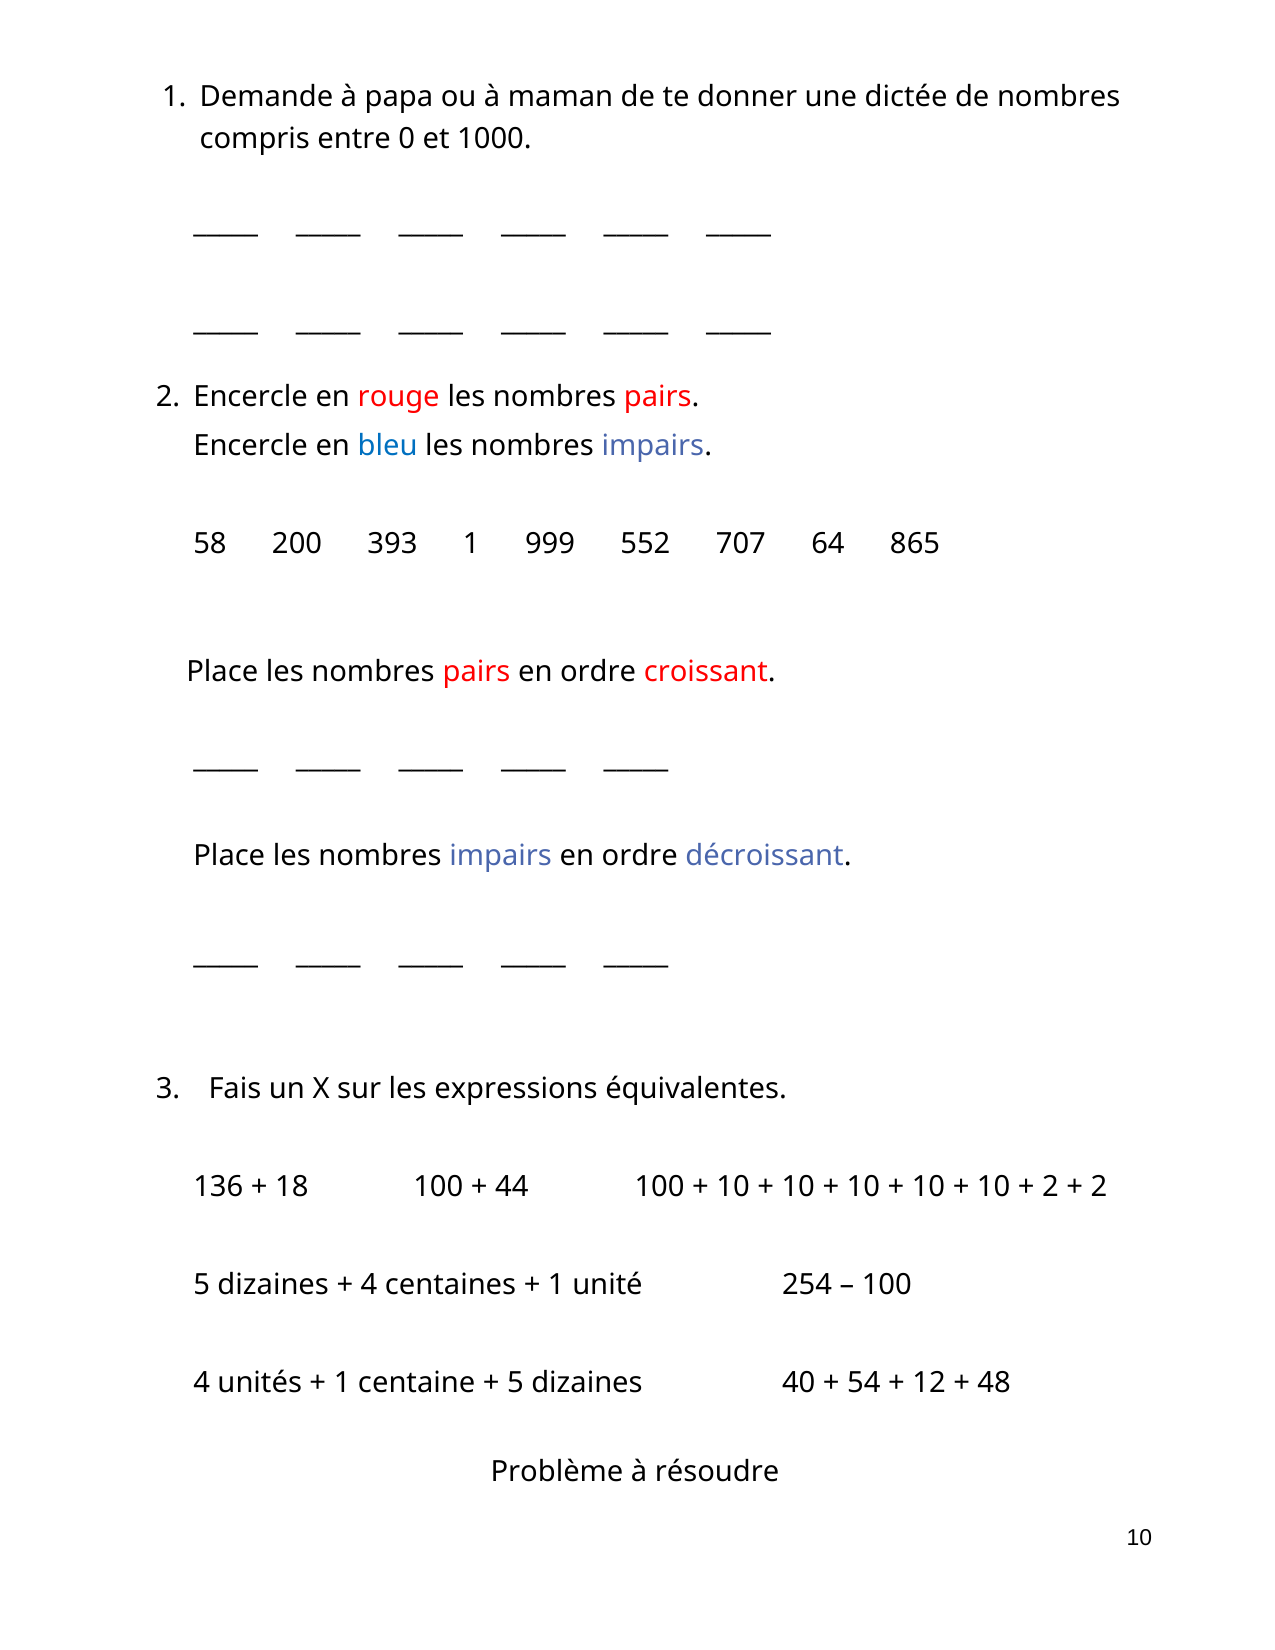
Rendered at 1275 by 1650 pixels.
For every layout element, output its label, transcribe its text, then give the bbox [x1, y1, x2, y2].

list 4 unités + 1 centaine + 5 dizaines 40 + 54 + 12 + 48 [193, 1362, 1152, 1401]
list Place les nombres impairs en ordre décroissant. [193, 834, 1152, 874]
text Place les nombres pairs en ordre croissant. [118, 651, 1152, 690]
list Encercle en bleu les nombres impairs. [193, 424, 1152, 464]
list 5 dizaines + 4 centaines + 1 unité 254 – 100 [193, 1263, 1152, 1303]
list _____ _____ _____ _____ _____ _____ [193, 300, 1152, 339]
list 136 + 18 100 + 44 100 + 10 + 10 + 10 + 10 + 10 + 2 + 2 [193, 1165, 1152, 1205]
list _____ _____ _____ _____ _____ _____ [193, 202, 1152, 241]
text Problème à résoudre [118, 1450, 1152, 1490]
list Encercle en rouge les nombres pairs. [156, 375, 1152, 415]
list Fais un X sur les expressions équivalentes. [156, 1067, 1152, 1107]
list 58 200 393 1 999 552 707 64 865 [193, 522, 1152, 562]
list _____ _____ _____ _____ _____ [193, 933, 1152, 972]
list Demande à papa ou à maman de te donner une dictée de nombres compris entre 0 et 1000. [162, 75, 1152, 157]
list _____ _____ _____ _____ _____ [193, 736, 1152, 776]
